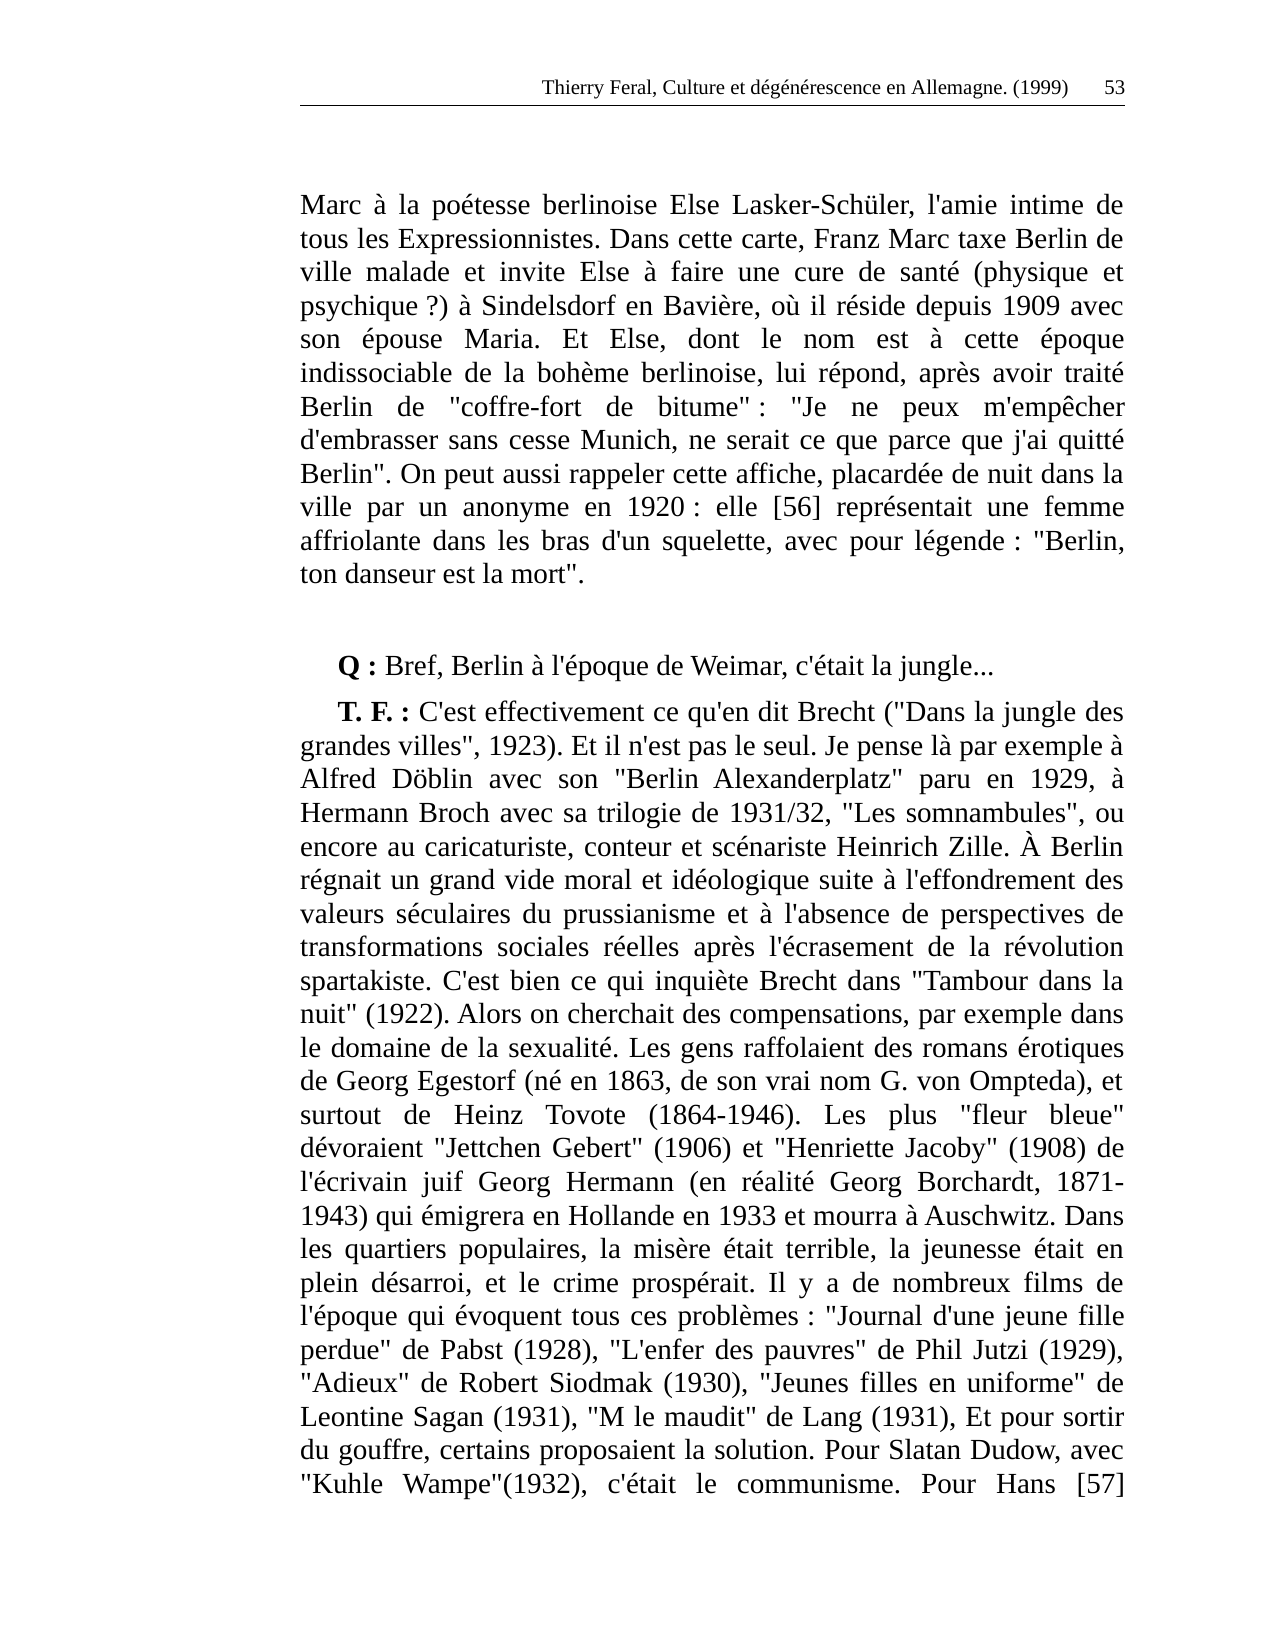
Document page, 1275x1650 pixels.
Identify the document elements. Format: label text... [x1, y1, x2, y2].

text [300, 187, 1125, 590]
text Q : Bref, Berlin à l'époque de Weimar, c'était la jungle... [300, 648, 1125, 682]
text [300, 694, 1125, 1499]
